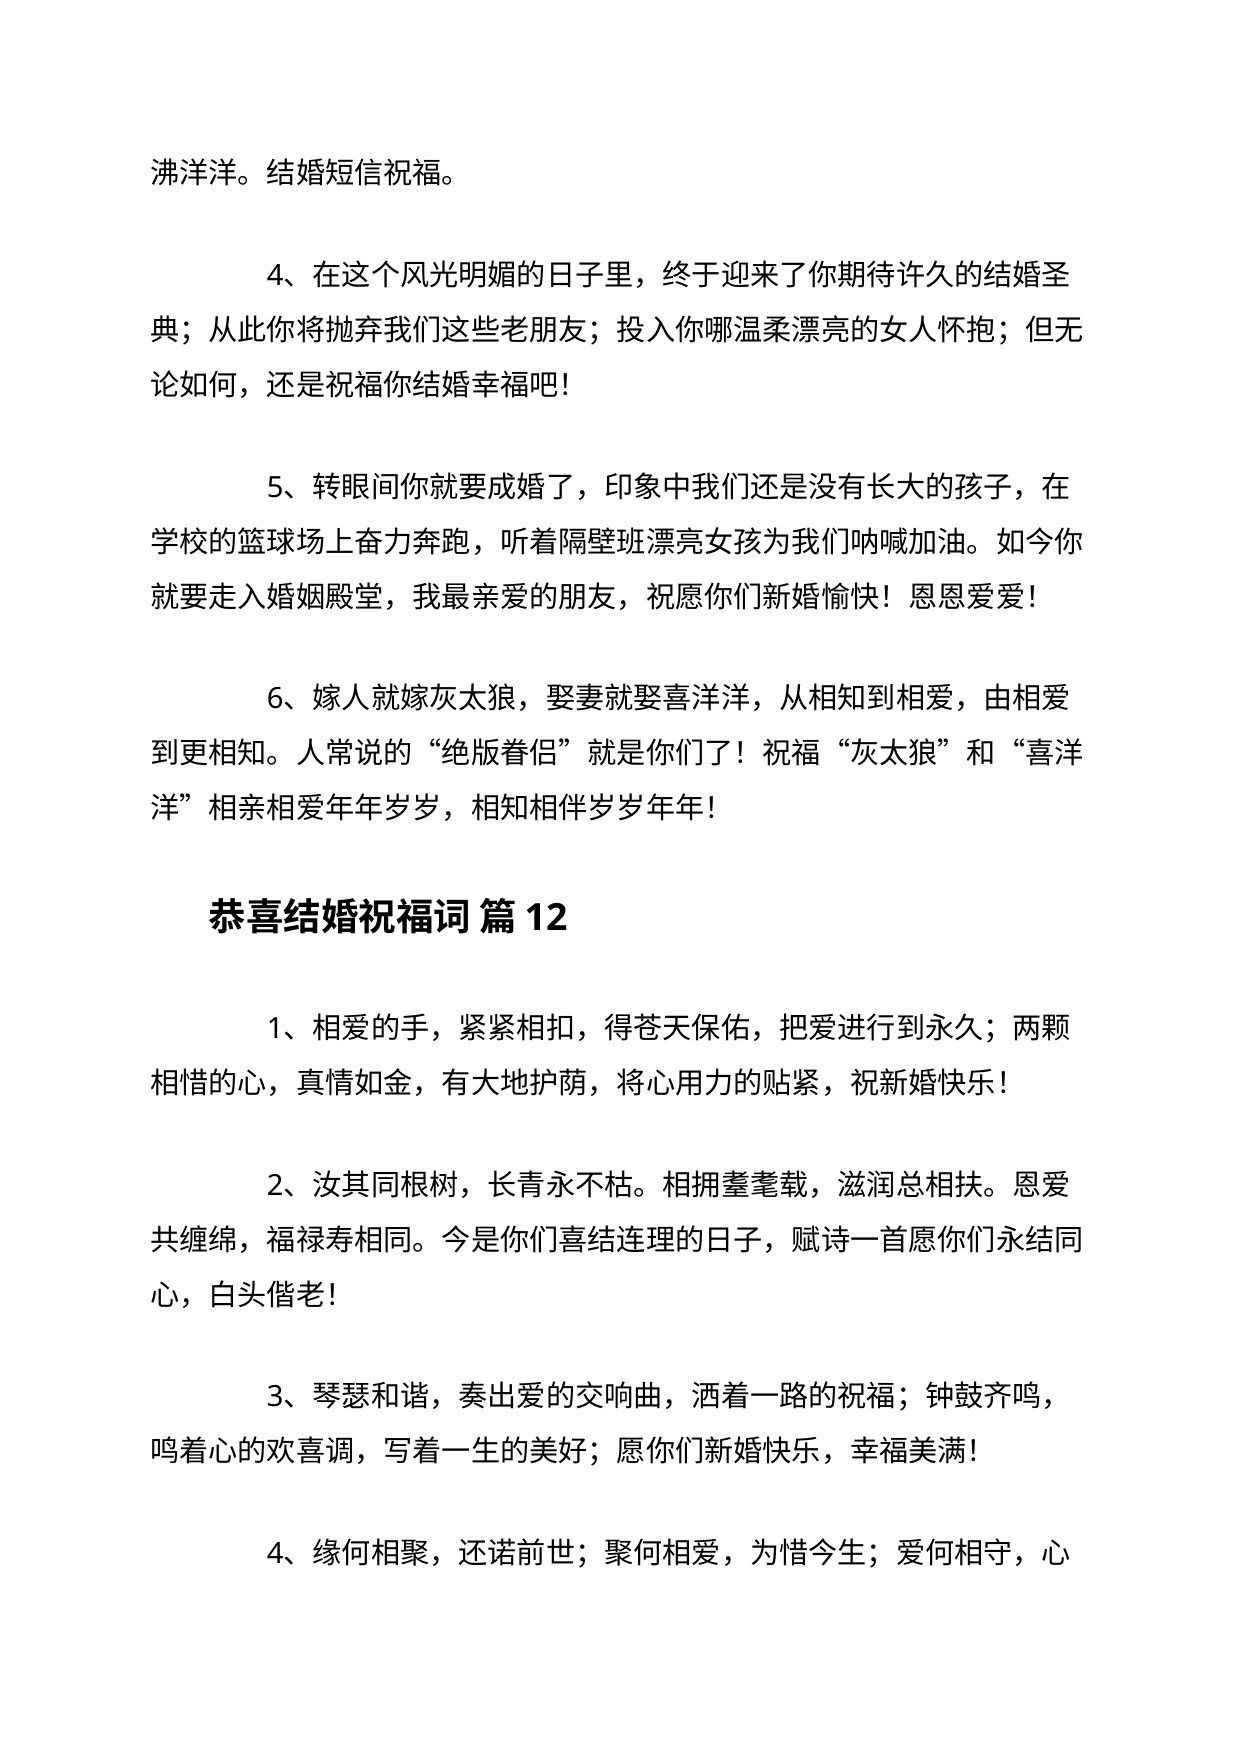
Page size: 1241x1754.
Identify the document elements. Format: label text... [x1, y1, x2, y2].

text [150, 1529, 1090, 1572]
text 6、嫁人就嫁灰太狼，娶妻就娶喜洋洋，从相知到相爱，由相爱到更相知。人常说的“绝版眷侣”就是你们了！祝福“灰太狼”和“喜洋洋”相亲相爱年年岁岁，相知相伴岁岁年年！ [150, 675, 1090, 827]
text 5、转眼间你就要成婚了，印象中我们还是没有长大的孩子，在学校的篮球场上奋力奔跑，听着隔壁班漂亮女孩为我们呐喊加油。如今你就要走入婚姻殿堂，我最亲爱的朋友，祝愿你们新婚愉快！恩恩爱爱！ [150, 463, 1090, 616]
text 3、琴瑟和谐，奏出爱的交响曲，洒着一路的祝福；钟鼓齐鸣，鸣着心的欢喜调，写着一生的美好；愿你们新婚快乐，幸福美满！ [150, 1373, 1090, 1470]
text 4、在这个风光明媚的日子里，终于迎来了你期待许久的结婚圣典；从此你将抛弃我们这些老朋友；投入你哪温柔漂亮的女人怀抱；但无论如何，还是祝福你结婚幸福吧！ [150, 252, 1090, 404]
text 2、汝其同根树，长青永不枯。相拥耋耄载，滋润总相扶。恩爱共缠绵，福禄寿相同。今是你们喜结连理的日子，赋诗一首愿你们永结同心，白头偕老！ [150, 1161, 1090, 1313]
text 恭喜结婚祝福词 篇12 [150, 887, 1090, 941]
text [150, 150, 1090, 192]
text 1、相爱的手，紧紧相扣，得苍天保佑，把爱进行到永久；两颗相惜的心，真情如金，有大地护荫，将心用力的贴紧，祝新婚快乐！ [150, 1004, 1090, 1102]
